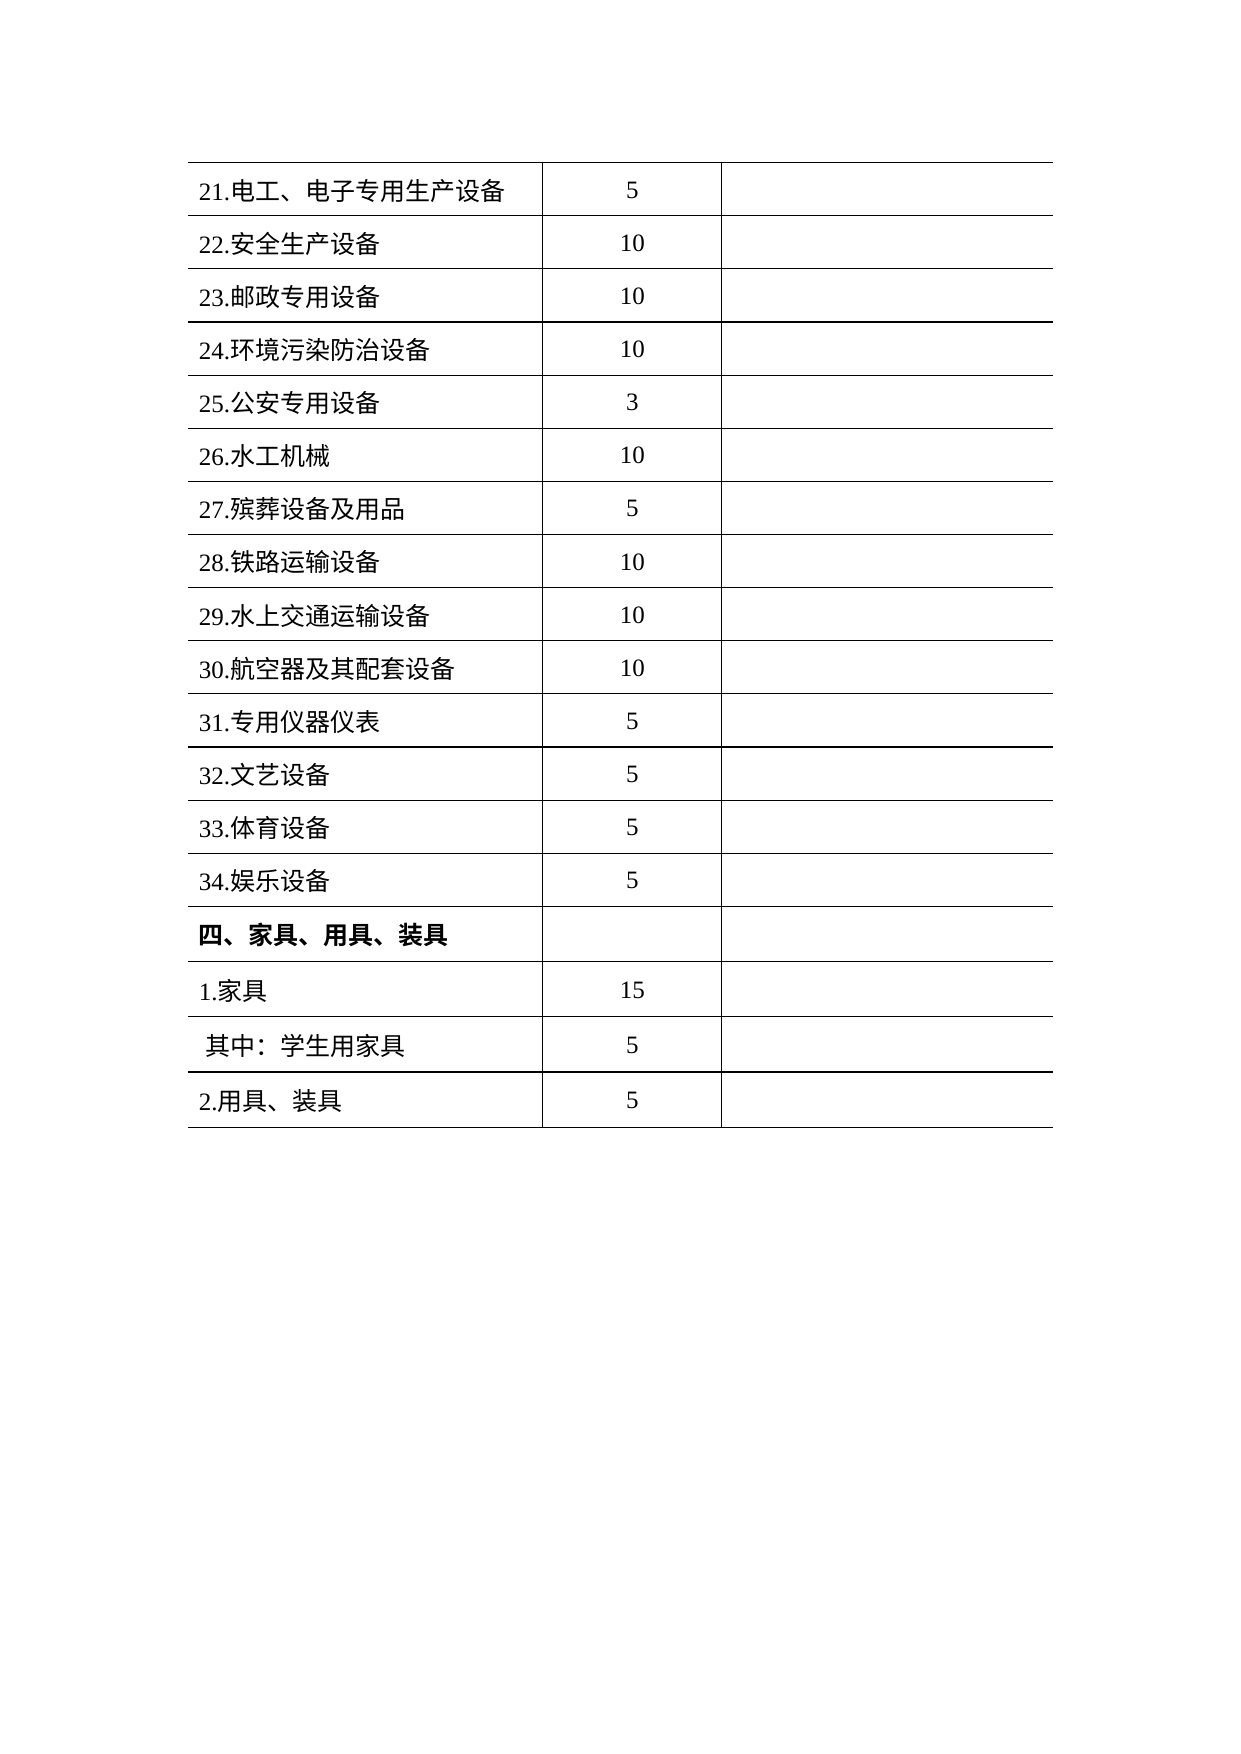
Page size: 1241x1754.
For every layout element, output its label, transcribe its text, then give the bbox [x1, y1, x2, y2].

table_cell 10 [543, 588, 721, 640]
table_cell [722, 429, 1053, 481]
table_cell 32.文艺设备 [188, 748, 542, 799]
table_cell 21.电工、电子专用生产设备 [188, 163, 542, 215]
table_cell [722, 962, 1053, 1016]
table_cell 5 [543, 163, 721, 215]
table_cell 四、家具、用具、装具 [188, 907, 542, 961]
table_cell [722, 216, 1053, 268]
table_cell 26.水工机械 [188, 429, 542, 481]
table_cell [722, 482, 1053, 534]
table_cell 10 [543, 429, 721, 481]
table_cell [722, 163, 1053, 215]
table_cell 10 [543, 269, 721, 321]
table_cell 24.环境污染防治设备 [188, 323, 542, 374]
table_cell 10 [543, 535, 721, 587]
table_cell 15 [543, 962, 721, 1016]
table_cell [722, 588, 1053, 640]
table_cell 33.体育设备 [188, 801, 542, 853]
table_cell [722, 376, 1053, 428]
table_cell 5 [543, 1017, 721, 1071]
table_cell [722, 694, 1053, 746]
table_cell [722, 748, 1053, 799]
table_cell 5 [543, 854, 721, 906]
table_cell 5 [543, 694, 721, 746]
table_cell 其中：学生用家具 [188, 1017, 542, 1071]
table_cell 23.邮政专用设备 [188, 269, 542, 321]
table_cell 22.安全生产设备 [188, 216, 542, 268]
table_cell [722, 907, 1053, 961]
table_cell 25.公安专用设备 [188, 376, 542, 428]
table_cell [722, 641, 1053, 693]
table_cell [722, 1073, 1053, 1127]
table_cell 30.航空器及其配套设备 [188, 641, 542, 693]
table_cell 10 [543, 641, 721, 693]
table_cell [722, 535, 1053, 587]
table_cell [722, 801, 1053, 853]
table_cell 5 [543, 801, 721, 853]
table_cell [722, 269, 1053, 321]
table_cell 29.水上交通运输设备 [188, 588, 542, 640]
table_cell 10 [543, 323, 721, 374]
table_cell 27.殡葬设备及用品 [188, 482, 542, 534]
table_cell 34.娱乐设备 [188, 854, 542, 906]
table_cell [722, 323, 1053, 374]
table_cell [543, 907, 721, 961]
table_cell 28.铁路运输设备 [188, 535, 542, 587]
table_cell 2.用具、装具 [188, 1073, 542, 1127]
table_cell 3 [543, 376, 721, 428]
table_cell 5 [543, 482, 721, 534]
table_cell [722, 854, 1053, 906]
table_cell 1.家具 [188, 962, 542, 1016]
table_cell [722, 1017, 1053, 1071]
table_cell 31.专用仪器仪表 [188, 694, 542, 746]
table_cell 10 [543, 216, 721, 268]
table_cell 5 [543, 1073, 721, 1127]
table_cell 5 [543, 748, 721, 799]
